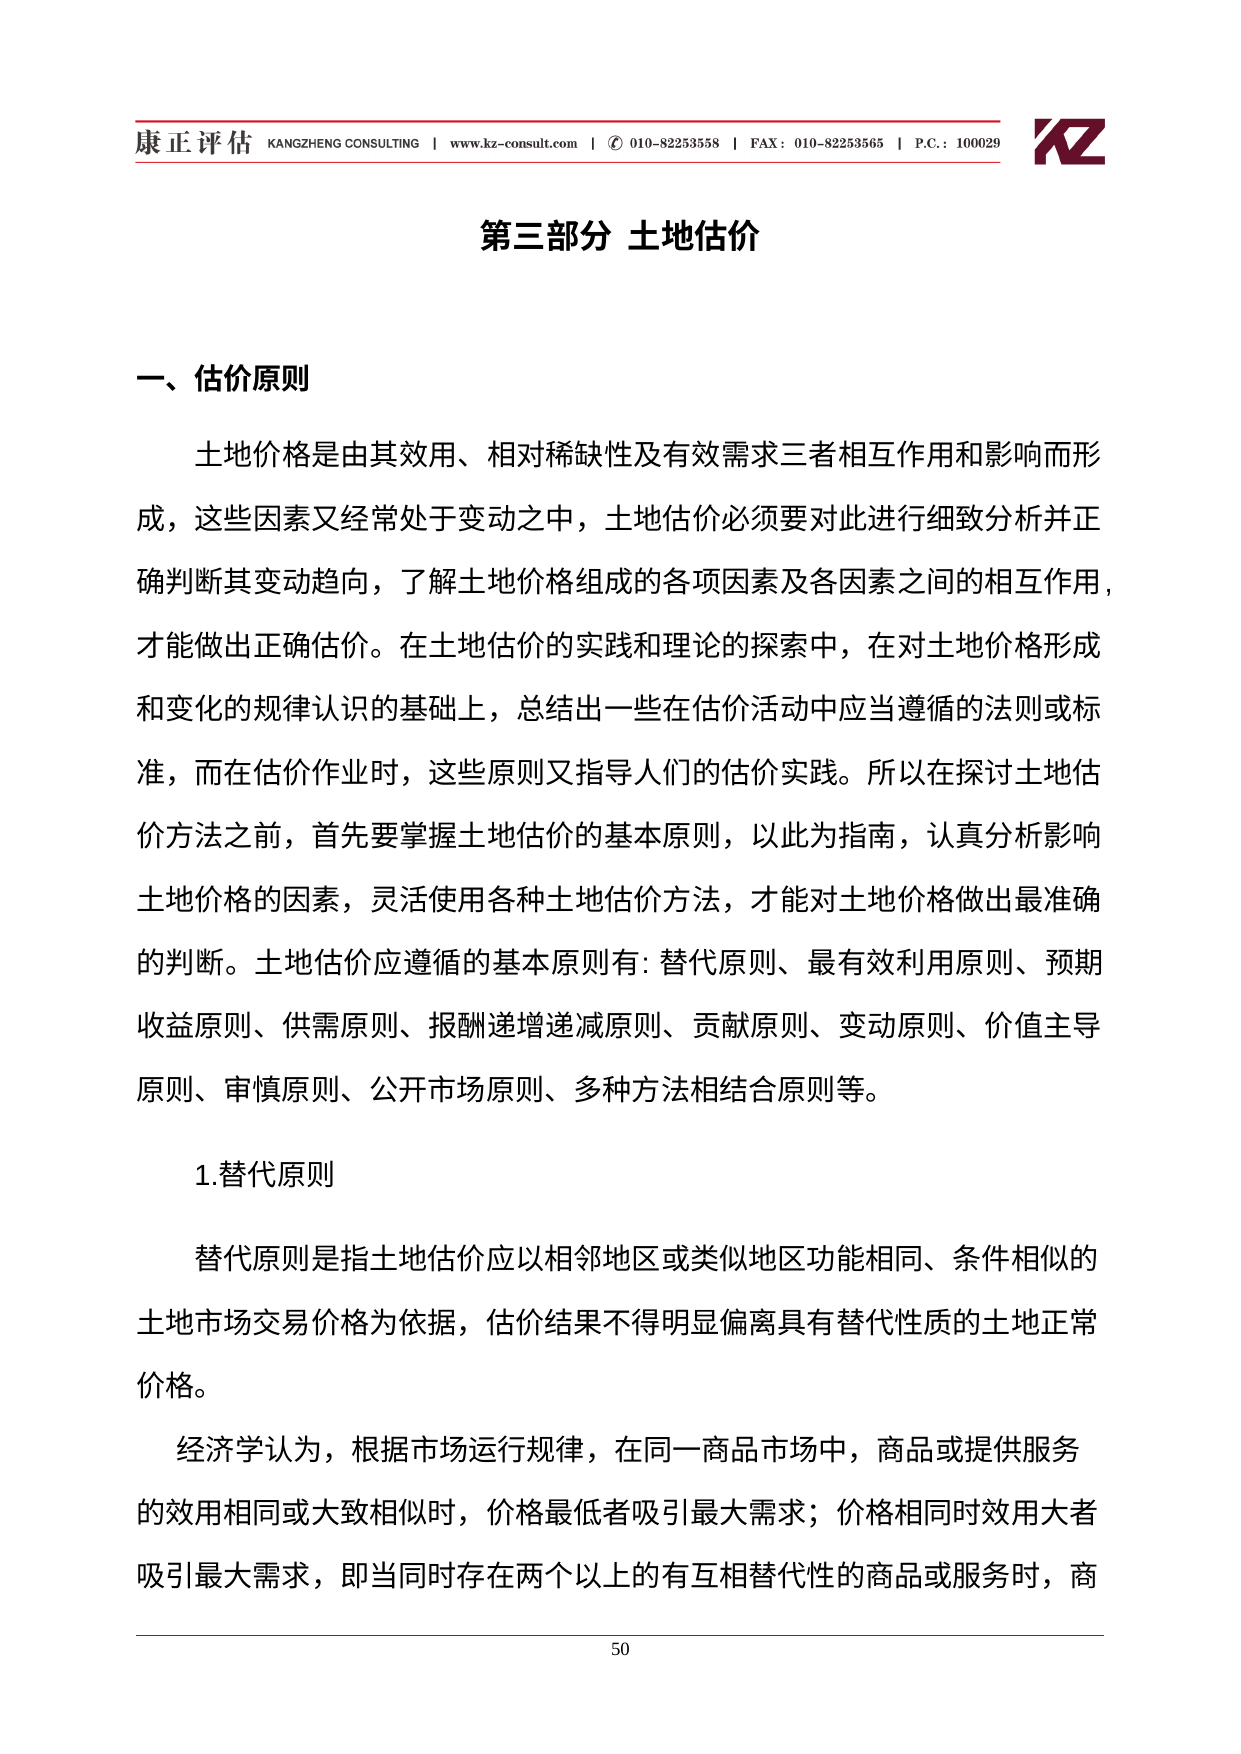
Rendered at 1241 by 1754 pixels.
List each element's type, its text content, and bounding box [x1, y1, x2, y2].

text 替代原则是指土地估价应以相邻地区或类似地区功能相同、条件相似的土地市场交易价格为依据，估价结果不得明显偏离具有替代性质的土地正常价格。 [136, 1236, 1104, 1405]
text 土地价格是由其效用、相对稀缺性及有效需求三者相互作用和影响而形成，这些因素又经常处于变动之中，土地估价必须要对此进行细致分析并正确判断其变动趋向，了解土地价格组成的各项因素及各因素之间的相互作用,才能做出正确估价。在土地估价的实践和理论的探索中，在对土地价格形成和变化的规律认识的基础上，总结出一些在估价活动中应当遵循的法则或标准，而在估价作业时，这些原则又指导人们的估价实践。所以在探讨土地估价方法之前，首先要掌握土地估价的基本原则，以此为指南，认真分析影响土地价格的因素，灵活使用各种土地估价方法，才能对土地价格做出最准确的判断。土地估价应遵循的基本原则有: 替代原则、最有效利用原则、预期收益原则、供需原则、报酬递增递减原则、贡献原则、变动原则、价值主导原则、审慎原则、公开市场原则、多种方法相结合原则等。 [136, 432, 1104, 1109]
text 1.替代原则 [136, 1138, 1104, 1206]
text 第三部分 土地估价 [136, 200, 1104, 268]
picture [135, 118, 1105, 165]
text 一、估价原则 [136, 343, 1104, 411]
